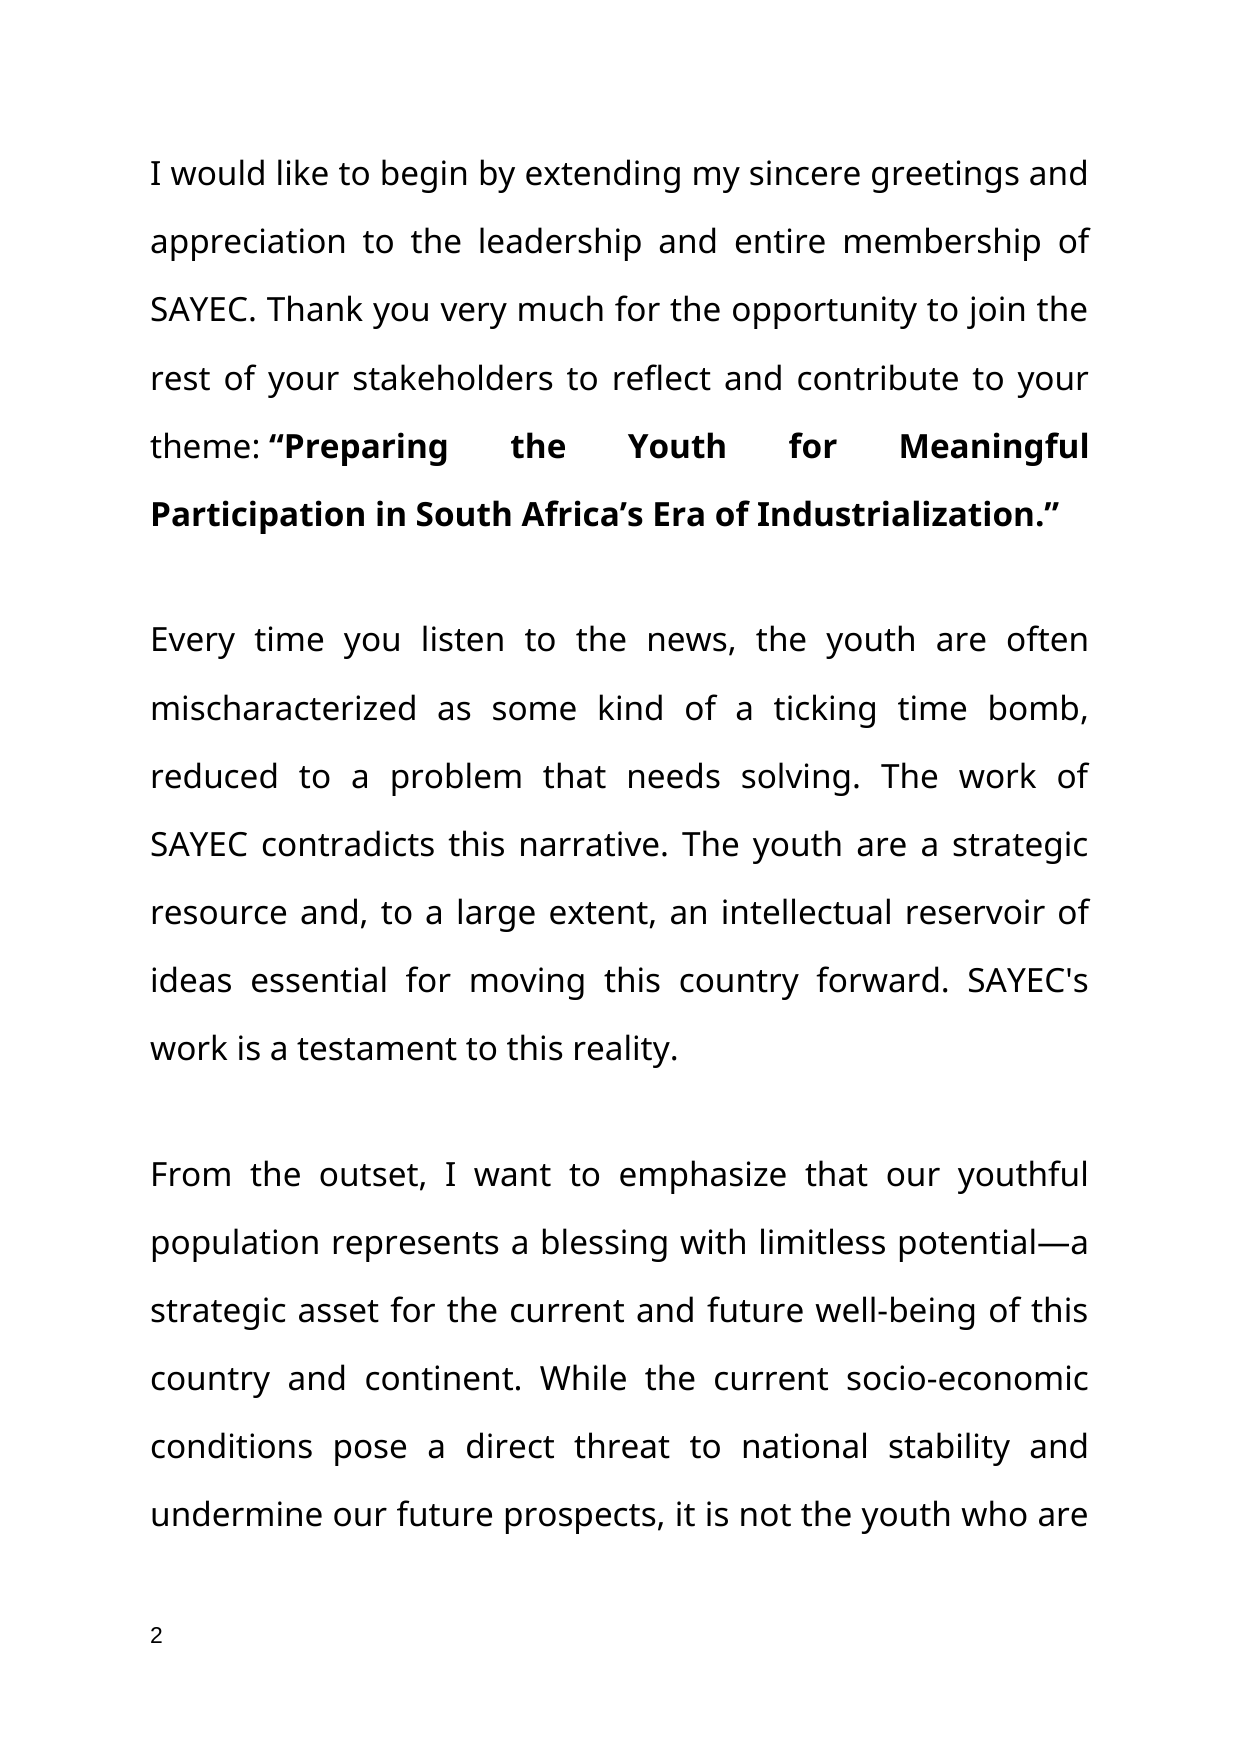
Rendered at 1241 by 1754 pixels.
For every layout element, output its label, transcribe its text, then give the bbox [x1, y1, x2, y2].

text I would like to begin by extending my sincere greetings and appreciation to the leadership and entire membership of SAYEC. Thank you very much for the opportunity to join the rest of your stakeholders to reflect and contribute to your theme: “Preparing the Youth for Meaningful Participation in South Africa’s Era of Industrialization.” [150, 150, 1090, 536]
text Every time you listen to the news, the youth are often mischaracterized as some kind of a ticking time bomb, reduced to a problem that needs solving. The work of SAYEC contradicts this narrative. The youth are a strategic resource and, to a large extent, an intellectual reservoir of ideas essential for moving this country forward. SAYEC's work is a testament to this reality. [150, 616, 1090, 1070]
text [150, 1151, 1090, 1537]
